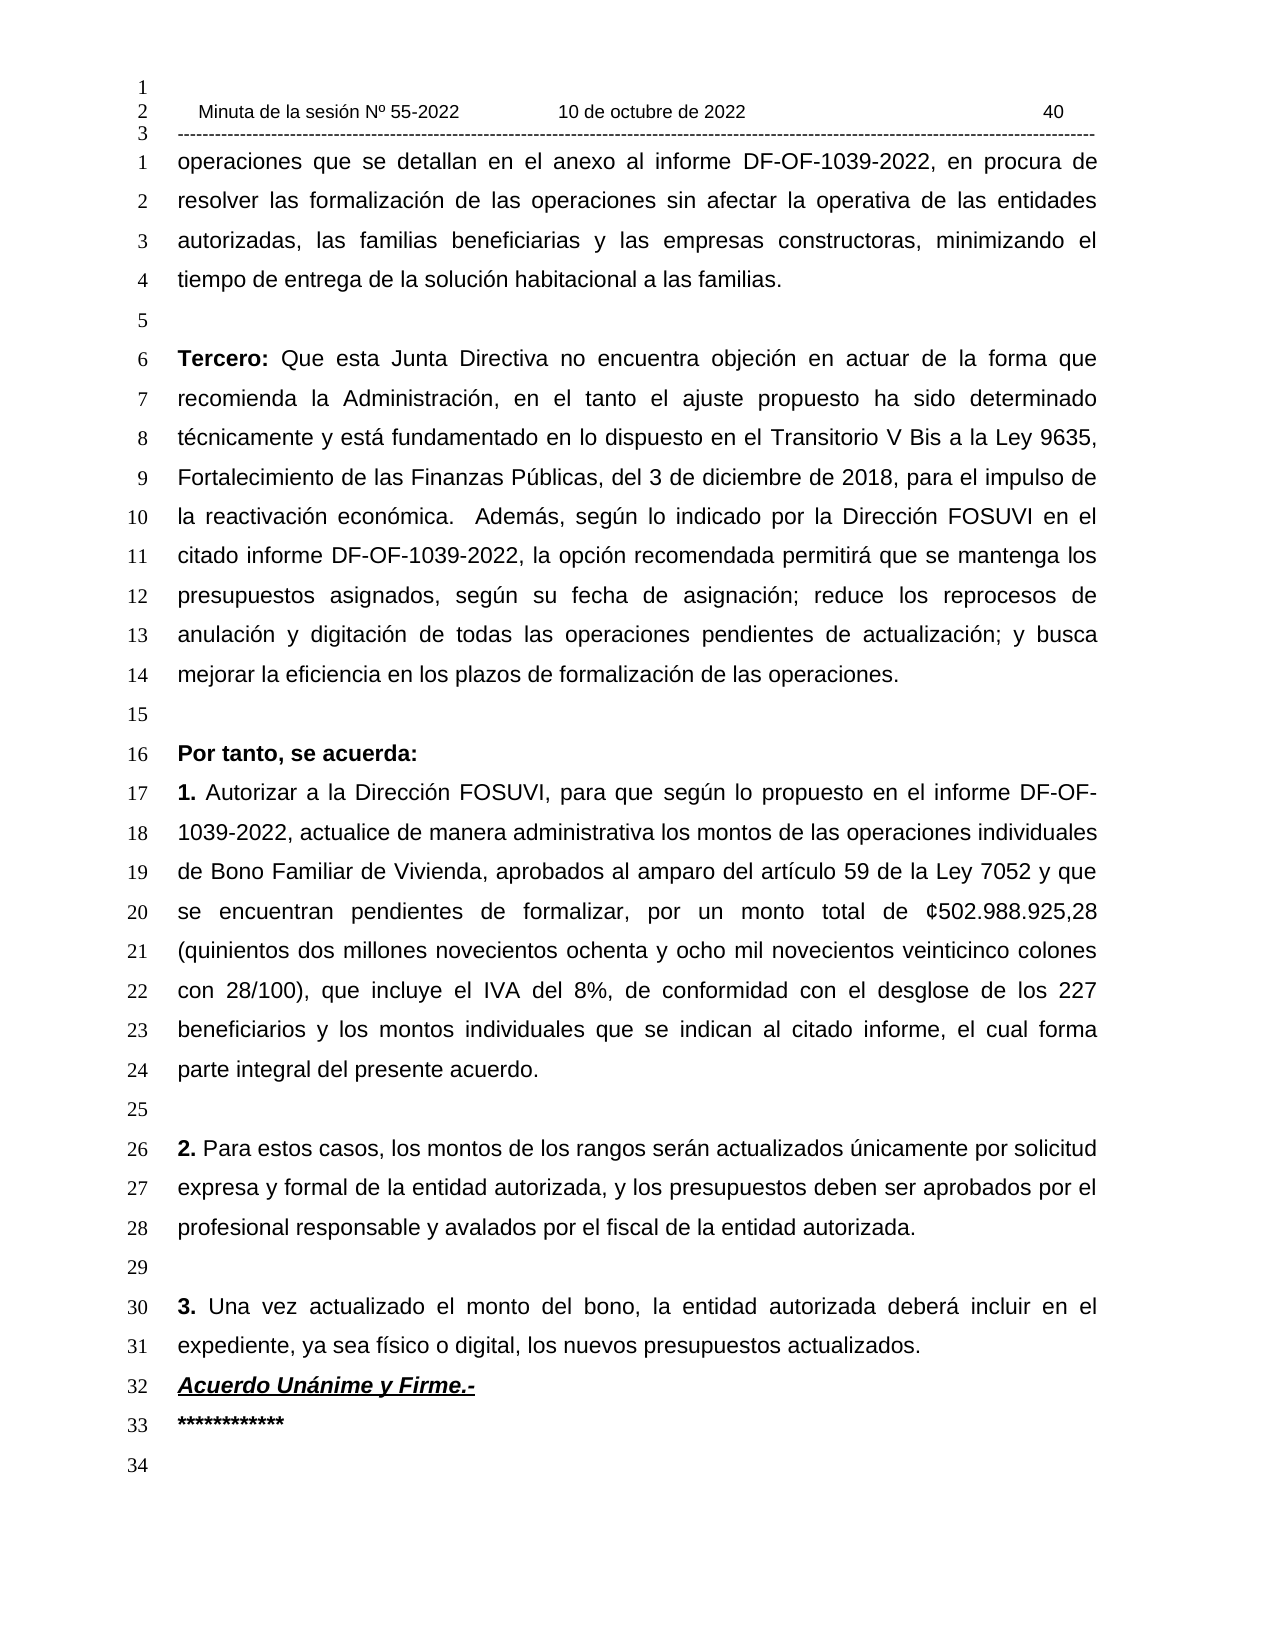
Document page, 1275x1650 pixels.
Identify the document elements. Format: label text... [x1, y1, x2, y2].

text Tercero: Que esta Junta Directiva no encuentra objeción en actuar de la forma que recomienda la Administración, en el tanto el ajuste propuesto ha sido determinado técnicamente y está fundamentado en lo dispuesto en el Transitorio V Bis a la Ley 9635, Fortalecimiento de las Finanzas Públicas, del 3 de diciembre de 2018, para el impulso de la reactivación económica. Además, según lo indicado por la Dirección FOSUVI en el citado informe DF-OF-1039-2022, la opción recomendada permitirá que se mantenga los presupuestos asignados, según su fecha de asignación; reduce los reprocesos de anulación y digitación de todas las operaciones pendientes de actualización; y busca mejorar la eficiencia en los plazos de formalización de las operaciones. [177, 345, 1098, 687]
text 1. Autorizar a la Dirección FOSUVI, para que según lo propuesto en el informe DF-OF-1039-2022, actualice de manera administrativa los montos de las operaciones individuales de Bono Familiar de Vivienda, aprobados al amparo del artículo 59 de la Ley 7052 y que se encuentran pendientes de formalizar, por un monto total de ¢502.988.925,28 (quinientos dos millones novecientos ochenta y ocho mil novecientos veinticinco colones con 28/100), que incluye el IVA del 8%, de conformidad con el desglose de los 227 beneficiarios y los montos individuales que se indican al citado informe, el cual forma parte integral del presente acuerdo. [177, 779, 1098, 1082]
text 3. Una vez actualizado el monto del bono, la entidad autorizada deberá incluir en el expediente, ya sea físico o digital, los nuevos presupuestos actualizados. [177, 1293, 1098, 1358]
subtitle Acuerdo Unánime y Firme.- [177, 1372, 1098, 1398]
text 2. Para estos casos, los montos de los rangos serán actualizados únicamente por solicitud expresa y formal de la entidad autorizada, y los presupuestos deben ser aprobados por el profesional responsable y avalados por el fiscal de la entidad autorizada. [177, 1135, 1098, 1240]
text Por tanto, se acuerda: [177, 740, 1098, 766]
text ************ [177, 1411, 1098, 1437]
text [177, 148, 1098, 292]
